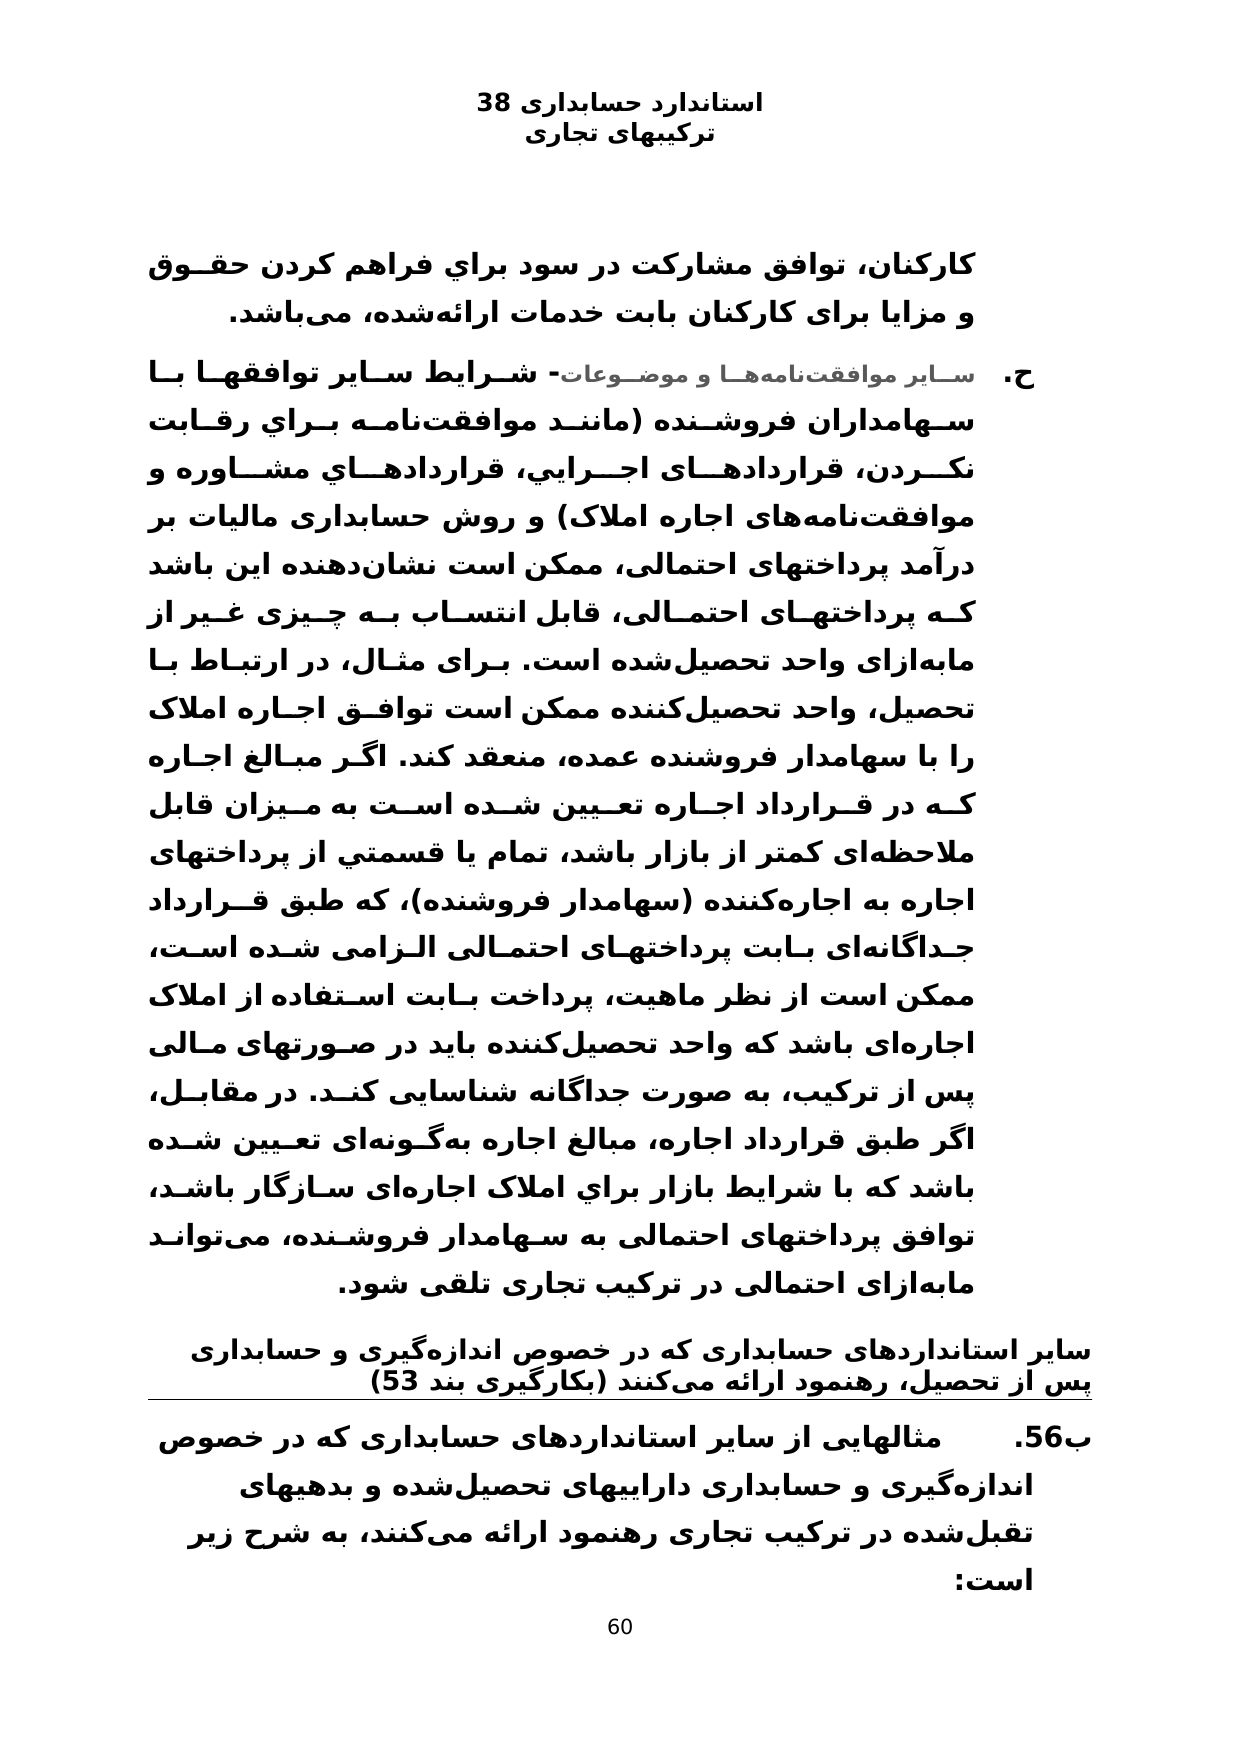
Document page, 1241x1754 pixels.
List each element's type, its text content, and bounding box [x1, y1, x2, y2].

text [148, 236, 1034, 332]
text ح. سایر موافقت‌نامه‌ها و موضوعات- شرایط سایر توافقها با سهامداران فروشنده (مانند موافقت‌نامه براي رقابت نكردن، قراردادهای اجرايي، قرار‌داد‌هاي مشاوره و موافقت‌نامه‌های اجاره املاک) و روش حسابداری مالیات بر درآمد پرداختهای احتمالی، ممکن است نشان‌‌دهنده این باشد که پرداختهای احتمالی، قابل انتساب به چیزی غیر از مابه‌ازای واحد تحصیل‌شده است. برای مثال، در ارتباط با تحصیل، واحد تحصیل‌کننده ممکن است توافق اجاره‌ املاک را با سهامدار فروشنده عمده، منعقد کند. اگر مبالغ اجاره كه در قرارداد اجاره تعيين شده‌ است به میزان قابل ملاحظه‌ای کمتر از بازار باشد، تمام يا قسمتي از پرداختهای اجاره به اجاره‌کننده (سهامدار فروشنده)، که طبق قرارداد جداگانه‌ای بابت پرداختهای احتمالی الزامی شده است، ممکن است از نظر ماهیت، پرداخت بابت استفاده از املاک اجاره‌ای باشد که واحد تحصیل‌کننده باید در صورتهای مالی پس از ترکیب، به صورت جداگانه شناسایی كند. در مقابل، اگر طبق قرارداد اجاره، مبالغ اجاره به‌گونه‌ای تعیین شده باشد که با شرایط بازار براي املاک اجاره‌ای سازگار باشد، توافق پرداختهای احتمالی به سهامدار فروشنده، می‌تواند مابه‌ازای احتمالی در ترکیب تجاری تلقی شود. [148, 344, 1034, 1303]
text سایر استانداردهای حسابداری که در خصوص اندازه‌گیری و حسابداری پس از تحصیل، رهنمود ارائه می‌کنند (بکارگیری بند 53) [148, 1334, 1092, 1399]
text ب56. مثالهایی از سایر استانداردهای حسابداری که در خصوص اندازه‌گیری و حسابداری داراییهای تحصيل‌شده و بدهیهای تقبل‌شده در ترکیب‌ تجاری رهنمود ارائه می‌کنند، به شرح زیر است: [148, 1409, 1092, 1600]
